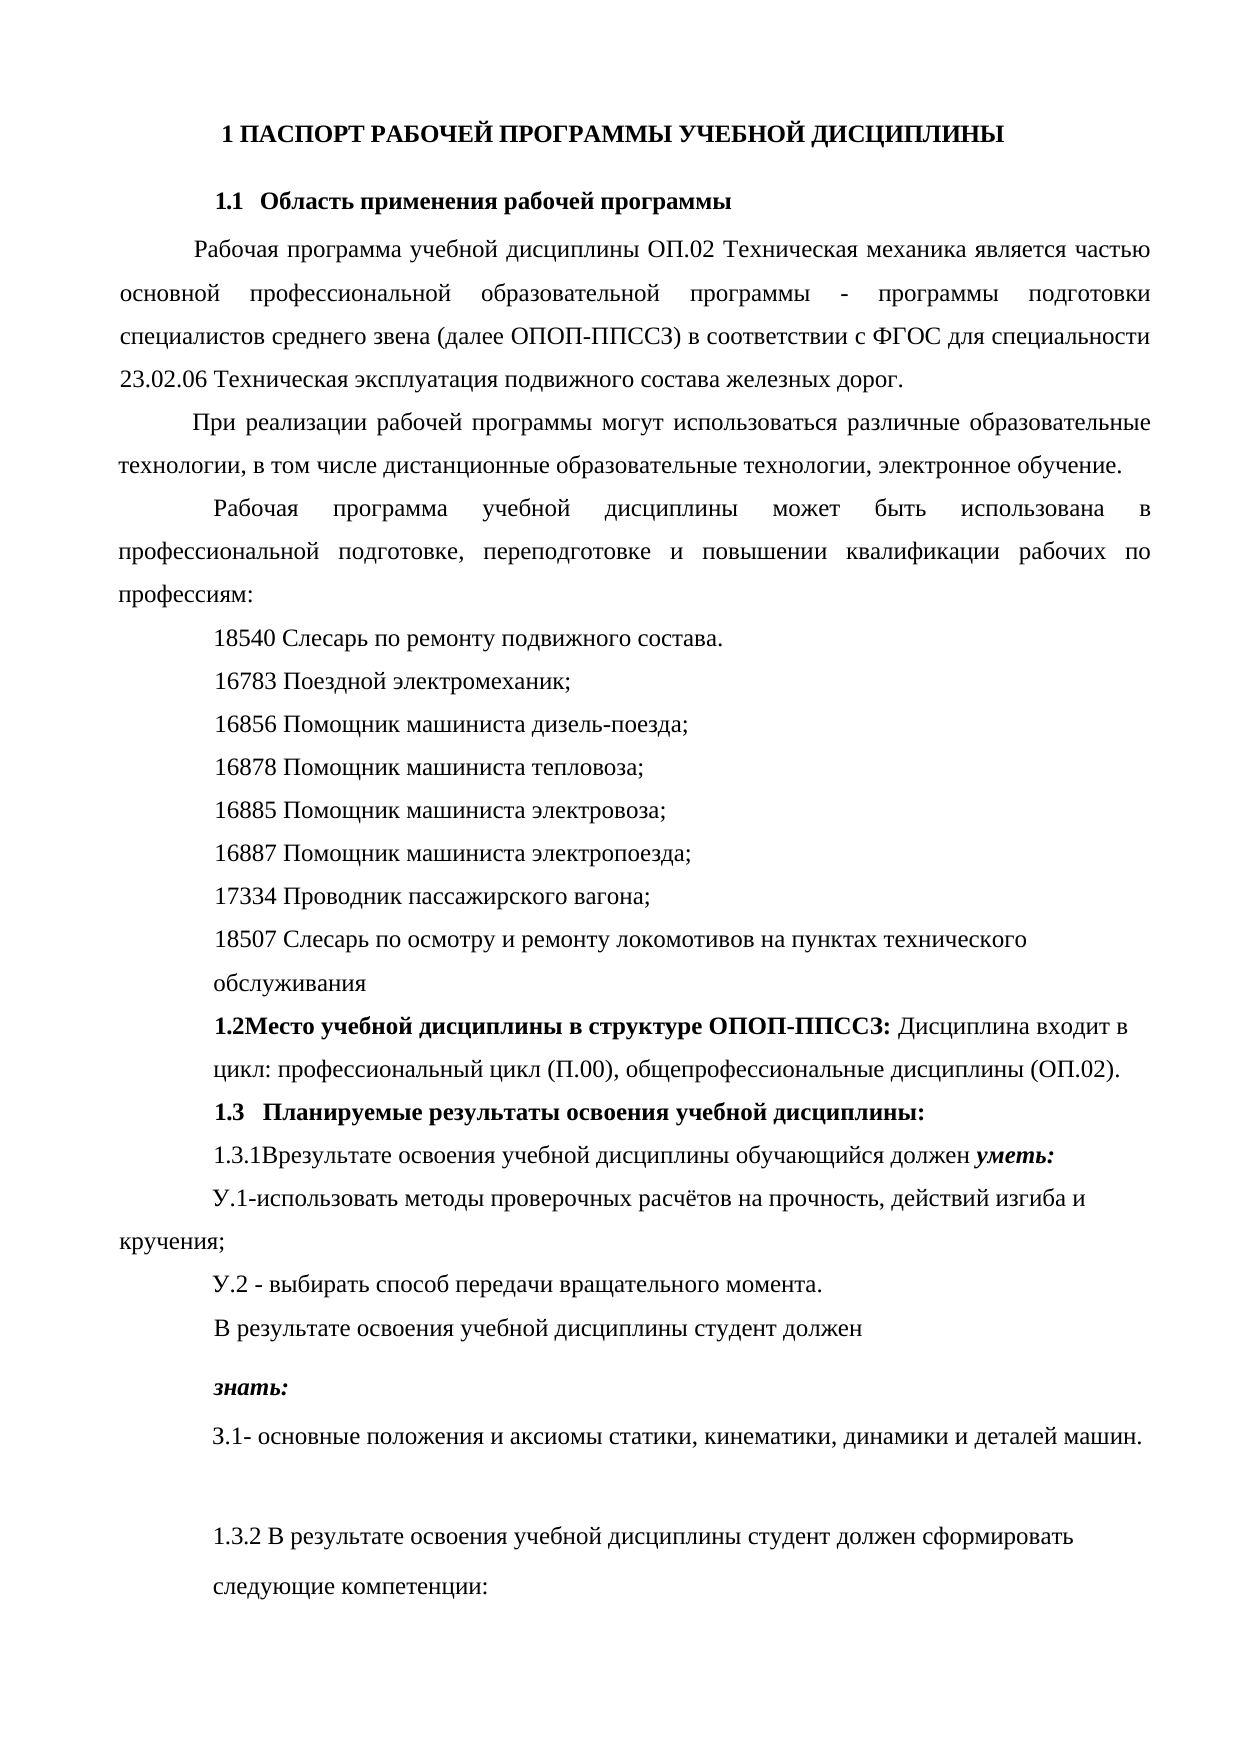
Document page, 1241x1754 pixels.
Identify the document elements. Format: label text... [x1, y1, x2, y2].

text 16885 Помощник машиниста электровоза; [213, 795, 1151, 824]
text 1.1 Область применения рабочей программы [214, 156, 1152, 223]
text 16878 Помощник машиниста тепловоза; [213, 752, 1151, 781]
text 1.3.2 В результате освоения учебной дисциплины студент должен сформировать следующие компетенции: [213, 1505, 1152, 1605]
text 16856 Помощник машиниста дизель-поезда; [213, 709, 1151, 738]
text Рабочая программа учебной дисциплины ОП.02 Техническая механика является частью основной профессиональной образовательной программы - программы подготовки специалистов среднего звена (далее ОПОП-ППССЗ) в соответствии с ФГОС для специальности 23.02.06 Техническая эксплуатация подвижного состава железных дорог. [119, 234, 1152, 393]
text 16783 Поездной электромеханик; [213, 666, 1151, 694]
text знать: [214, 1356, 1152, 1405]
text При реализации рабочей программы могут использоваться различные образовательные технологии, в том числе дистанционные образовательные технологии, электронное обучение. [118, 407, 1152, 479]
text 18540 Слесарь по ремонту подвижного состава. [138, 623, 1152, 651]
text У.1-использовать методы проверочных расчётов на прочность, действий изгиба и кручения; [119, 1183, 1152, 1255]
text 16887 Помощник машиниста электропоезда; [213, 838, 1151, 867]
text У.2 - выбирать способ передачи вращательного момента. [119, 1269, 1152, 1298]
text 1 ПАСПОРТ РАБОЧЕЙ ПРОГРАММЫ УЧЕБНОЙ ДИСЦИПЛИНЫ [221, 89, 1152, 156]
text 1.2Место учебной дисциплины в структуре ОПОП-ППССЗ: Дисциплина входит в цикл: профессиональный цикл (П.00), общепрофессиональные дисциплины (ОП.02). [213, 1011, 1151, 1083]
text 1.3 Планируемые результаты освоения учебной дисциплины: [119, 1097, 1152, 1126]
text 1.3.1Врезультате освоения учебной дисциплины обучающийся должен уметь: [213, 1140, 1152, 1169]
text В результате освоения учебной дисциплины студент должен [214, 1313, 1152, 1341]
text 17334 Проводник пассажирского вагона; [213, 881, 1151, 910]
text З.1- основные положения и аксиомы статики, кинематики, динамики и деталей машин. [119, 1405, 1151, 1455]
text Рабочая программа учебной дисциплины может быть использована в профессиональной подготовке, переподготовке и повышении квалификации рабочих по профессиям: [118, 493, 1152, 608]
text 18507 Слесарь по осмотру и ремонту локомотивов на пунктах технического обслуживания [213, 924, 1151, 996]
